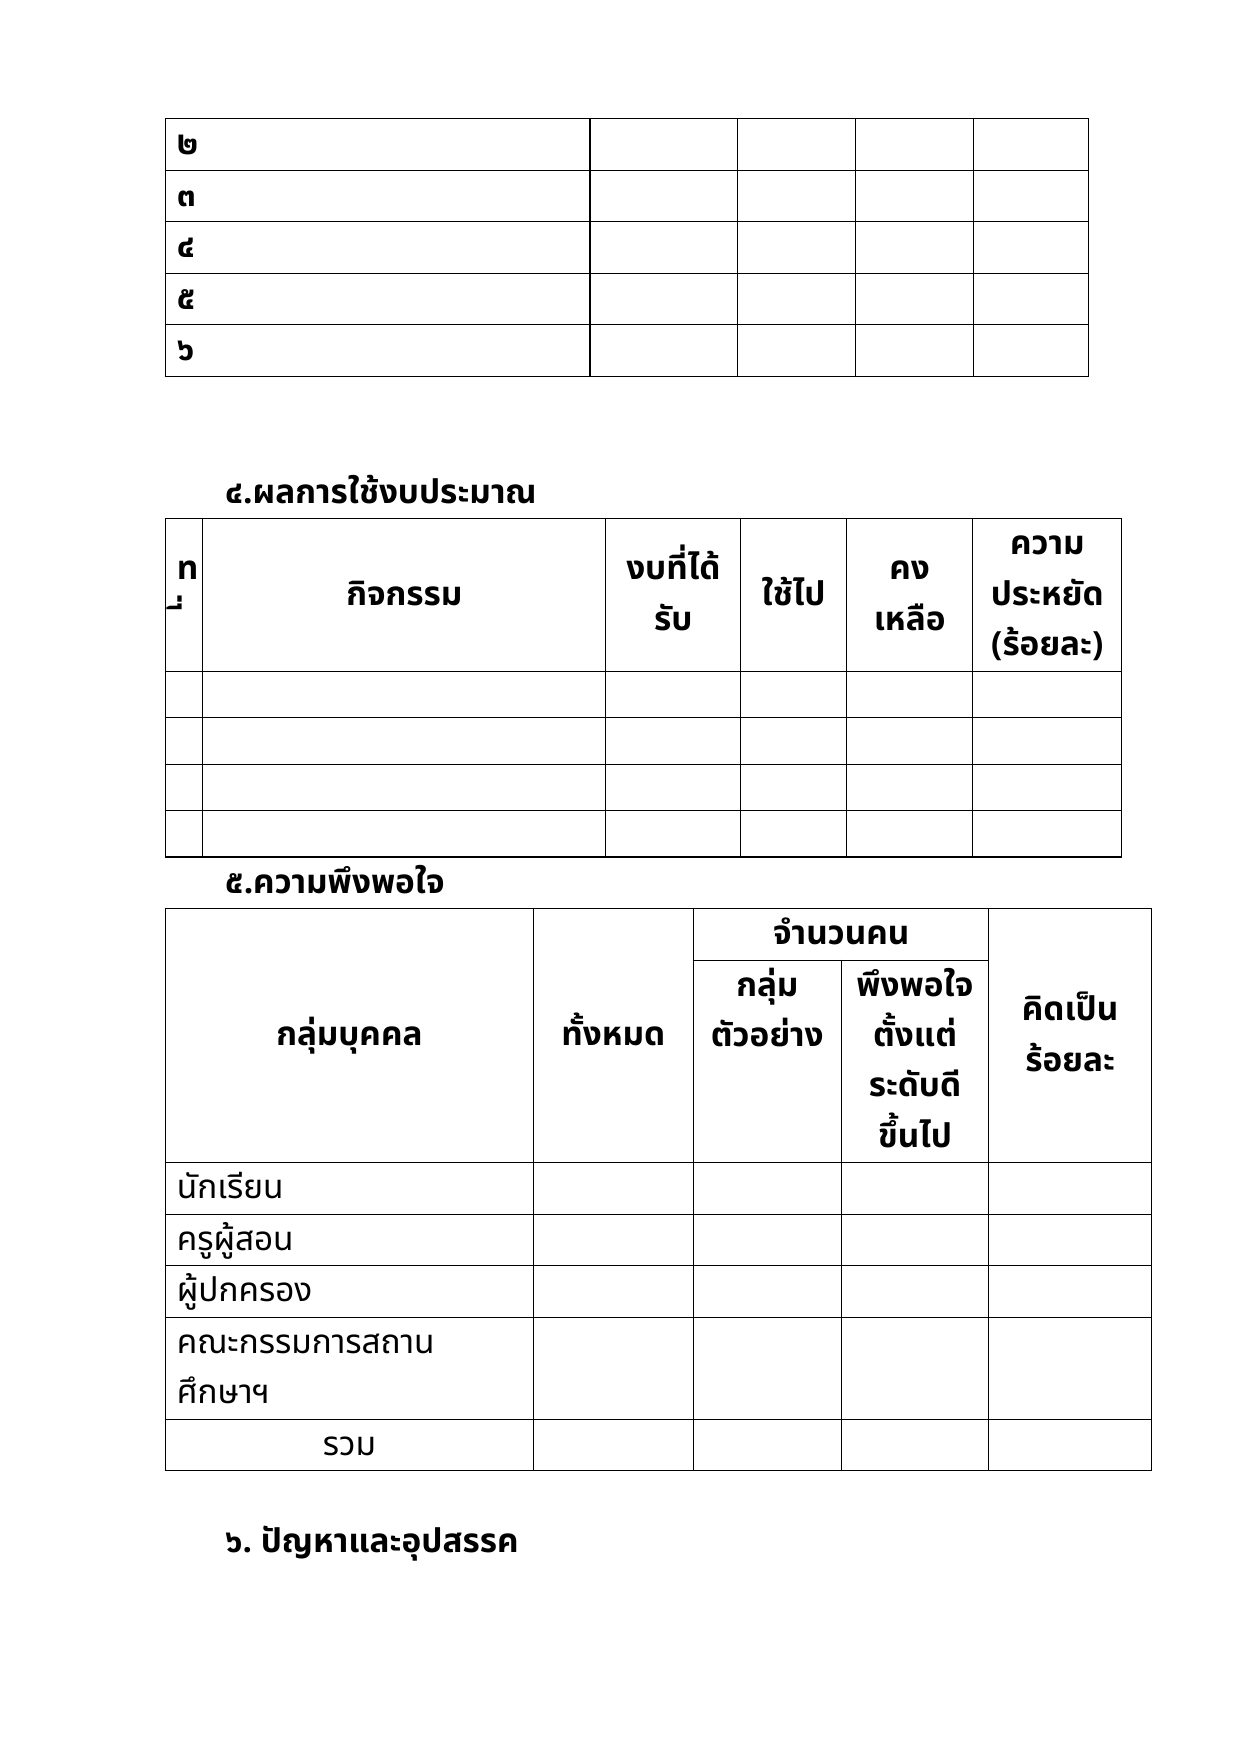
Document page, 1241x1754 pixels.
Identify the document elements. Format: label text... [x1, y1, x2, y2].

table_cell [203, 811, 605, 856]
table_cell [842, 1163, 988, 1214]
table_header ความประหยัด (ร้อยละ) [973, 519, 1121, 671]
table_cell [741, 811, 846, 856]
table_cell [989, 1420, 1151, 1470]
table_cell ๒ [166, 119, 589, 170]
table_cell นักเรียน [166, 1163, 533, 1214]
table_cell ๖ [166, 325, 589, 376]
table_cell [856, 119, 973, 170]
table_cell [694, 1420, 841, 1470]
table_header กลุ่มบุคคล [166, 909, 533, 1162]
table_cell [534, 1420, 693, 1470]
table_cell [989, 1318, 1151, 1418]
table_header คงเหลือ [847, 519, 972, 671]
table_cell [534, 1163, 693, 1214]
table_cell [606, 672, 740, 717]
table_cell [842, 1266, 988, 1317]
table_cell [694, 1318, 841, 1418]
table_cell [591, 119, 737, 170]
text ๖. ปัญหาและอุปสรรค [165, 1516, 1122, 1567]
table_cell รวม [166, 1420, 533, 1470]
table_cell [738, 325, 855, 376]
table_cell ๔ [166, 222, 589, 273]
table_cell ๕ [166, 274, 589, 324]
text ๔.ผลการใช้งบประมาณ [165, 467, 1122, 518]
table_cell [606, 718, 740, 763]
table_cell กลุ่มตัวอย่าง [694, 961, 841, 1162]
table_cell [842, 1420, 988, 1470]
table_cell [989, 1266, 1151, 1317]
table_cell [591, 222, 737, 273]
table_cell [856, 222, 973, 273]
table_cell [741, 718, 846, 763]
table_cell [974, 119, 1088, 170]
table_cell [741, 765, 846, 810]
table_cell [973, 765, 1121, 810]
table_cell [166, 765, 202, 810]
table_cell [856, 171, 973, 221]
table_header ใช้ไป [741, 519, 846, 671]
table_cell [606, 765, 740, 810]
table_header ทั้งหมด [534, 909, 693, 1162]
table_cell ๓ [166, 171, 589, 221]
table_cell [694, 1266, 841, 1317]
table_cell [856, 274, 973, 324]
table_cell [856, 325, 973, 376]
table_cell [203, 718, 605, 763]
table_cell [591, 325, 737, 376]
table_cell [738, 171, 855, 221]
table_cell [534, 1318, 693, 1418]
table_cell [974, 325, 1088, 376]
table_cell [203, 672, 605, 717]
table_cell [974, 171, 1088, 221]
table_cell [974, 274, 1088, 324]
table_header คิดเป็นร้อยละ [989, 909, 1151, 1162]
table_cell [847, 672, 972, 717]
table_cell [974, 222, 1088, 273]
table_cell [591, 171, 737, 221]
table_cell คณะกรรมการสถานศึกษาฯ [166, 1318, 533, 1418]
table_cell [166, 811, 202, 856]
table_cell [166, 672, 202, 717]
table_cell [741, 672, 846, 717]
table_cell [738, 119, 855, 170]
table_cell [534, 1215, 693, 1265]
table_cell [738, 222, 855, 273]
table_header จำนวนคน [694, 909, 988, 959]
table_cell [842, 1215, 988, 1265]
table_cell [847, 765, 972, 810]
table_cell [973, 811, 1121, 856]
table_cell [606, 811, 740, 856]
table_cell [973, 718, 1121, 763]
table_header ที่ [166, 519, 202, 671]
table_cell [847, 718, 972, 763]
table_cell [847, 811, 972, 856]
table_cell [534, 1266, 693, 1317]
table_cell พึงพอใจตั้งแต่ระดับดีขึ้นไป [842, 961, 988, 1162]
table_cell [842, 1318, 988, 1418]
table_cell [989, 1163, 1151, 1214]
table_cell [166, 718, 202, 763]
table_cell [973, 672, 1121, 717]
text ๕.ความพึงพอใจ [150, 857, 1122, 908]
table_cell [203, 765, 605, 810]
table_cell [989, 1215, 1151, 1265]
table_header งบที่ได้รับ [606, 519, 740, 671]
table_cell [738, 274, 855, 324]
table_cell [694, 1215, 841, 1265]
table_cell [694, 1163, 841, 1214]
table_cell [591, 274, 737, 324]
table_cell ผู้ปกครอง [166, 1266, 533, 1317]
table_header กิจกรรม [203, 519, 605, 671]
table_cell ครูผู้สอน [166, 1215, 533, 1265]
